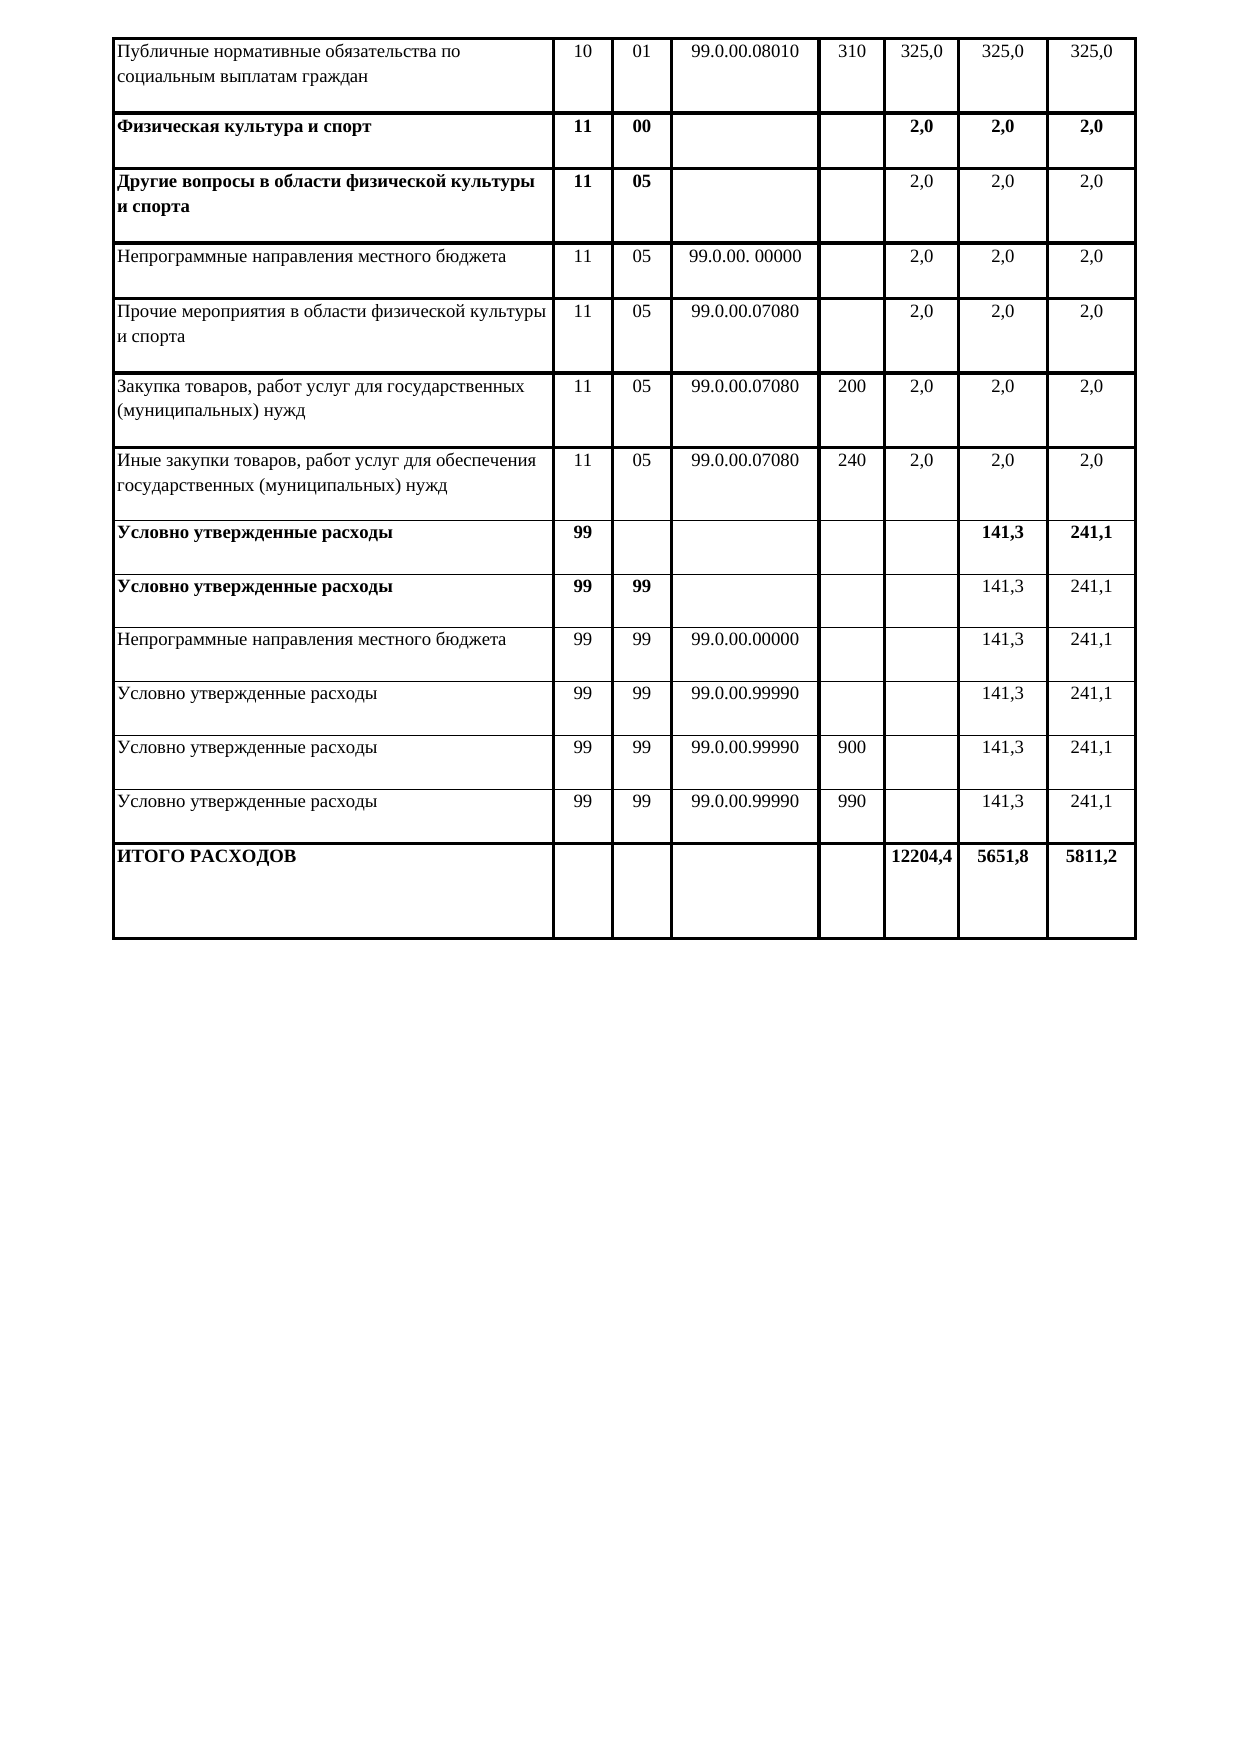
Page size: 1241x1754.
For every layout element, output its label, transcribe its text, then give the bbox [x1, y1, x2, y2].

table_cell [614, 845, 670, 937]
table_cell 2,0 [960, 170, 1046, 241]
table_cell [821, 845, 883, 937]
table_cell 241,1 [1049, 682, 1134, 735]
table_cell Закупка товаров, работ услуг для государственных (муниципальных) нужд [115, 375, 552, 446]
table_cell 241,1 [1049, 736, 1134, 788]
table_cell 2,0 [1049, 115, 1134, 167]
table_cell 5811,2 [1049, 845, 1134, 937]
table_cell 2,0 [1049, 300, 1134, 371]
table_cell [673, 115, 817, 167]
table_cell 2,0 [886, 375, 957, 446]
table_cell 11 [555, 300, 611, 371]
table_cell 141,3 [960, 682, 1046, 735]
table_cell 99 [614, 736, 670, 788]
table_cell 2,0 [960, 245, 1046, 297]
table_cell 11 [555, 245, 611, 297]
table_cell 325,0 [886, 40, 957, 111]
table_cell 900 [821, 736, 883, 788]
table_cell 99 [614, 575, 670, 627]
table_cell 99.0.00.00000 [673, 628, 817, 681]
table_cell 99 [614, 790, 670, 842]
table_cell Физическая культура и спорт [115, 115, 552, 167]
table_cell 99 [555, 790, 611, 842]
table_cell 325,0 [960, 40, 1046, 111]
table_cell [886, 521, 957, 573]
table_cell [886, 736, 957, 788]
table_cell [821, 300, 883, 371]
table_cell 99 [555, 521, 611, 573]
table_cell 05 [614, 245, 670, 297]
table_cell 11 [555, 375, 611, 446]
table_cell 99.0.00.07080 [673, 300, 817, 371]
table_cell 11 [555, 115, 611, 167]
table_cell Условно утвержденные расходы [115, 575, 552, 627]
table_cell 2,0 [1049, 375, 1134, 446]
table_cell 00 [614, 115, 670, 167]
table_cell 2,0 [886, 449, 957, 520]
table_cell 2,0 [1049, 245, 1134, 297]
table_cell [821, 682, 883, 735]
table_cell 2,0 [1049, 449, 1134, 520]
table_cell 99 [555, 682, 611, 735]
table_cell 2,0 [1049, 170, 1134, 241]
table_cell 01 [614, 40, 670, 111]
table_cell [673, 521, 817, 573]
table_cell 240 [821, 449, 883, 520]
table_cell 05 [614, 449, 670, 520]
table_cell [673, 575, 817, 627]
table_cell [886, 628, 957, 681]
table_cell 5651,8 [960, 845, 1046, 937]
table_cell Условно утвержденные расходы [115, 736, 552, 788]
table_cell 241,1 [1049, 628, 1134, 681]
table_cell Условно утвержденные расходы [115, 521, 552, 573]
table_cell Условно утвержденные расходы [115, 682, 552, 735]
table_cell 2,0 [960, 300, 1046, 371]
table_cell 2,0 [960, 375, 1046, 446]
table_cell Иные закупки товаров, работ услуг для обеспечения государственных (муниципальных) нужд [115, 449, 552, 520]
table_cell 2,0 [886, 245, 957, 297]
table_cell ИТОГО РАСХОДОВ [115, 845, 552, 937]
table_cell Публичные нормативные обязательства по социальным выплатам граждан [115, 40, 552, 111]
table_cell [673, 845, 817, 937]
table_cell Прочие мероприятия в области физической культуры и спорта [115, 300, 552, 371]
table_cell [821, 575, 883, 627]
table_cell 05 [614, 300, 670, 371]
table_cell 11 [555, 449, 611, 520]
table_cell [555, 845, 611, 937]
table_cell 2,0 [960, 449, 1046, 520]
table_cell Непрограммные направления местного бюджета [115, 245, 552, 297]
table_cell 241,1 [1049, 521, 1134, 573]
table_cell [821, 521, 883, 573]
table_cell 99 [555, 736, 611, 788]
table_cell 241,1 [1049, 575, 1134, 627]
table_cell 241,1 [1049, 790, 1134, 842]
table_cell 99 [614, 628, 670, 681]
table_cell [886, 575, 957, 627]
table_cell 99.0.00.07080 [673, 449, 817, 520]
table_cell 99.0.00.99990 [673, 736, 817, 788]
table_cell 99 [555, 575, 611, 627]
table_cell 12204,4 [886, 845, 957, 937]
table_cell 325,0 [1049, 40, 1134, 111]
table_cell Условно утвержденные расходы [115, 790, 552, 842]
table_cell Другие вопросы в области физической культуры и спорта [115, 170, 552, 241]
table_cell 99.0.00.08010 [673, 40, 817, 111]
table_cell 2,0 [886, 115, 957, 167]
table_cell [821, 628, 883, 681]
table_cell [673, 170, 817, 241]
table_cell 310 [821, 40, 883, 111]
table_cell 141,3 [960, 736, 1046, 788]
table_cell 141,3 [960, 575, 1046, 627]
table_cell [821, 245, 883, 297]
table_cell 141,3 [960, 628, 1046, 681]
table_cell 11 [555, 170, 611, 241]
table_cell 05 [614, 375, 670, 446]
table_cell 141,3 [960, 790, 1046, 842]
table_cell 2,0 [886, 170, 957, 241]
table_cell 2,0 [886, 300, 957, 371]
table_cell 10 [555, 40, 611, 111]
table_cell 200 [821, 375, 883, 446]
table_cell 99 [614, 682, 670, 735]
table_cell Непрограммные направления местного бюджета [115, 628, 552, 681]
table_cell [821, 115, 883, 167]
table_cell [614, 521, 670, 573]
table_cell 99.0.00.99990 [673, 682, 817, 735]
table_cell 99 [555, 628, 611, 681]
table_cell [821, 170, 883, 241]
table_cell 99.0.00.07080 [673, 375, 817, 446]
table_cell [886, 682, 957, 735]
table_cell 99.0.00. 00000 [673, 245, 817, 297]
table_cell 2,0 [960, 115, 1046, 167]
table_cell 05 [614, 170, 670, 241]
table_cell 99.0.00.99990 [673, 790, 817, 842]
table_cell [886, 790, 957, 842]
table_cell 990 [821, 790, 883, 842]
table_cell 141,3 [960, 521, 1046, 573]
